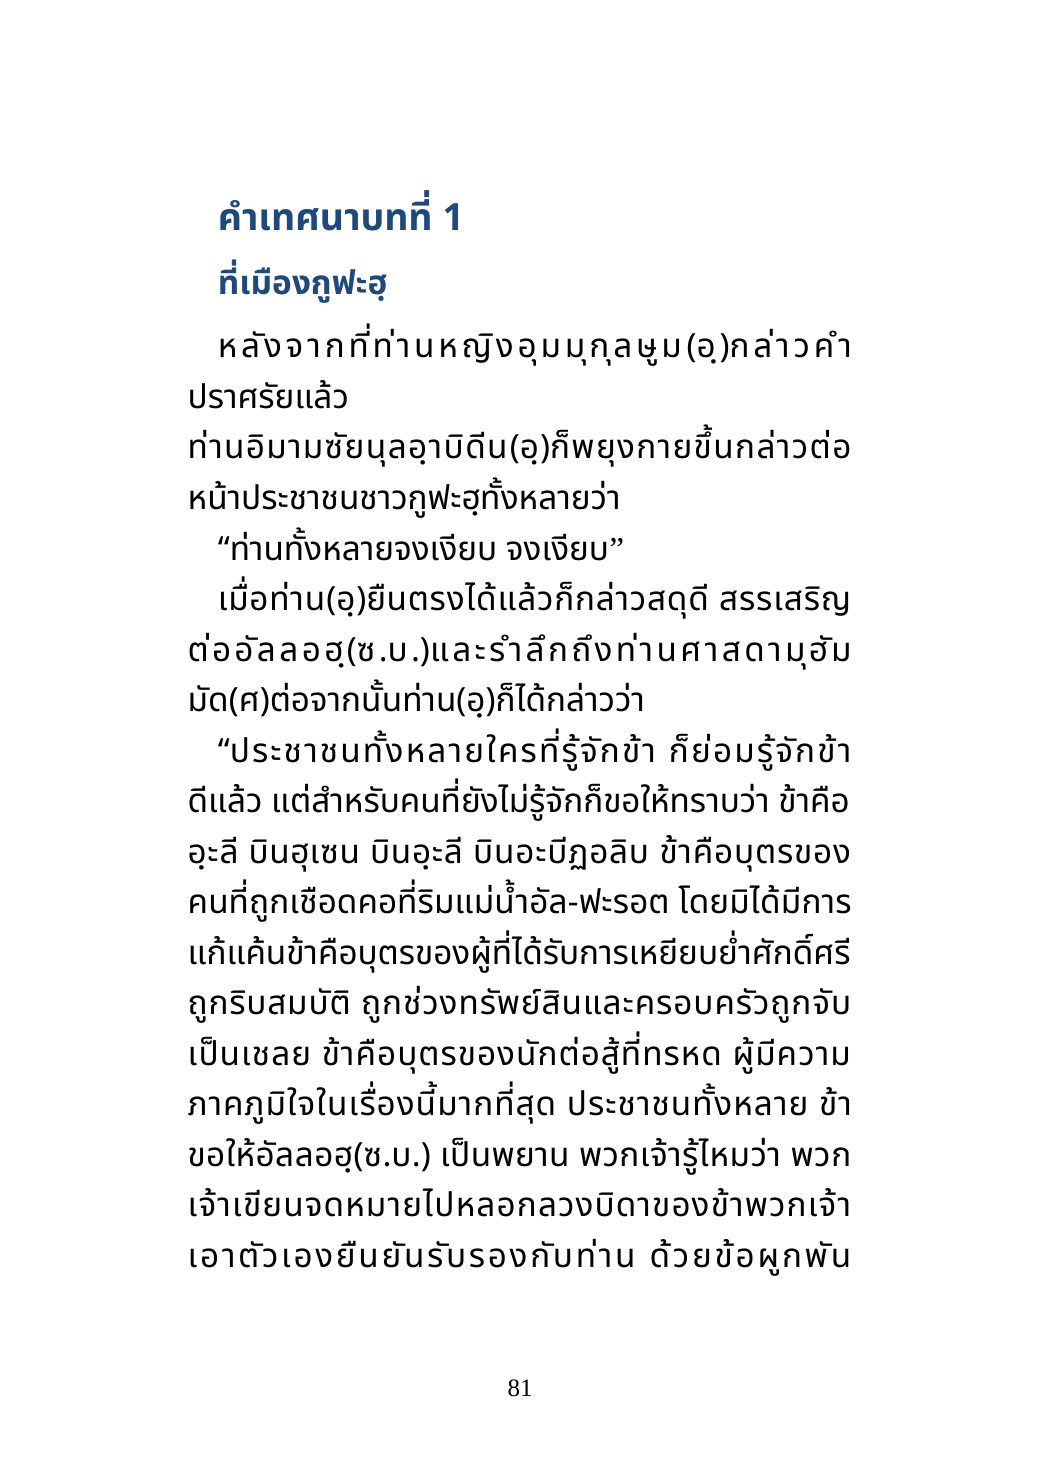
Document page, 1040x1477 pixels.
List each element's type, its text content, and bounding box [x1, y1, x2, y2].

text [187, 727, 852, 1282]
text ท่านอิมามซัยนุลอฺาบิดีน(อฺ)ก็พยุงกายขึ้นกล่าวต่อหน้าประชาชนชาวกูฟะฮฺทั้งหลายว่า [187, 423, 852, 524]
subtitle ที่เมืองกูฟะฮฺ [187, 259, 852, 310]
subtitle คำเทศนาบทที่ 1 [187, 190, 852, 247]
text หลังจากที่ท่านหญิงอุมมุกุลษูม(อฺ)กล่าวคำปราศรัยแล้ว [187, 322, 852, 423]
text เมื่อท่าน(อฺ)ยืนตรงได้แล้วก็กล่าวสดุดี สรรเสริญต่ออัลลอฮฺ(ซ.บ.)และรำลึกถึงท่านศาสดามุฮัมมัด(ศ)ต่อจากนั้นท่าน(อฺ)ก็ได้กล่าวว่า [187, 575, 852, 727]
text “ท่านทั้งหลายจงเงียบ จงเงียบ” [187, 524, 852, 575]
